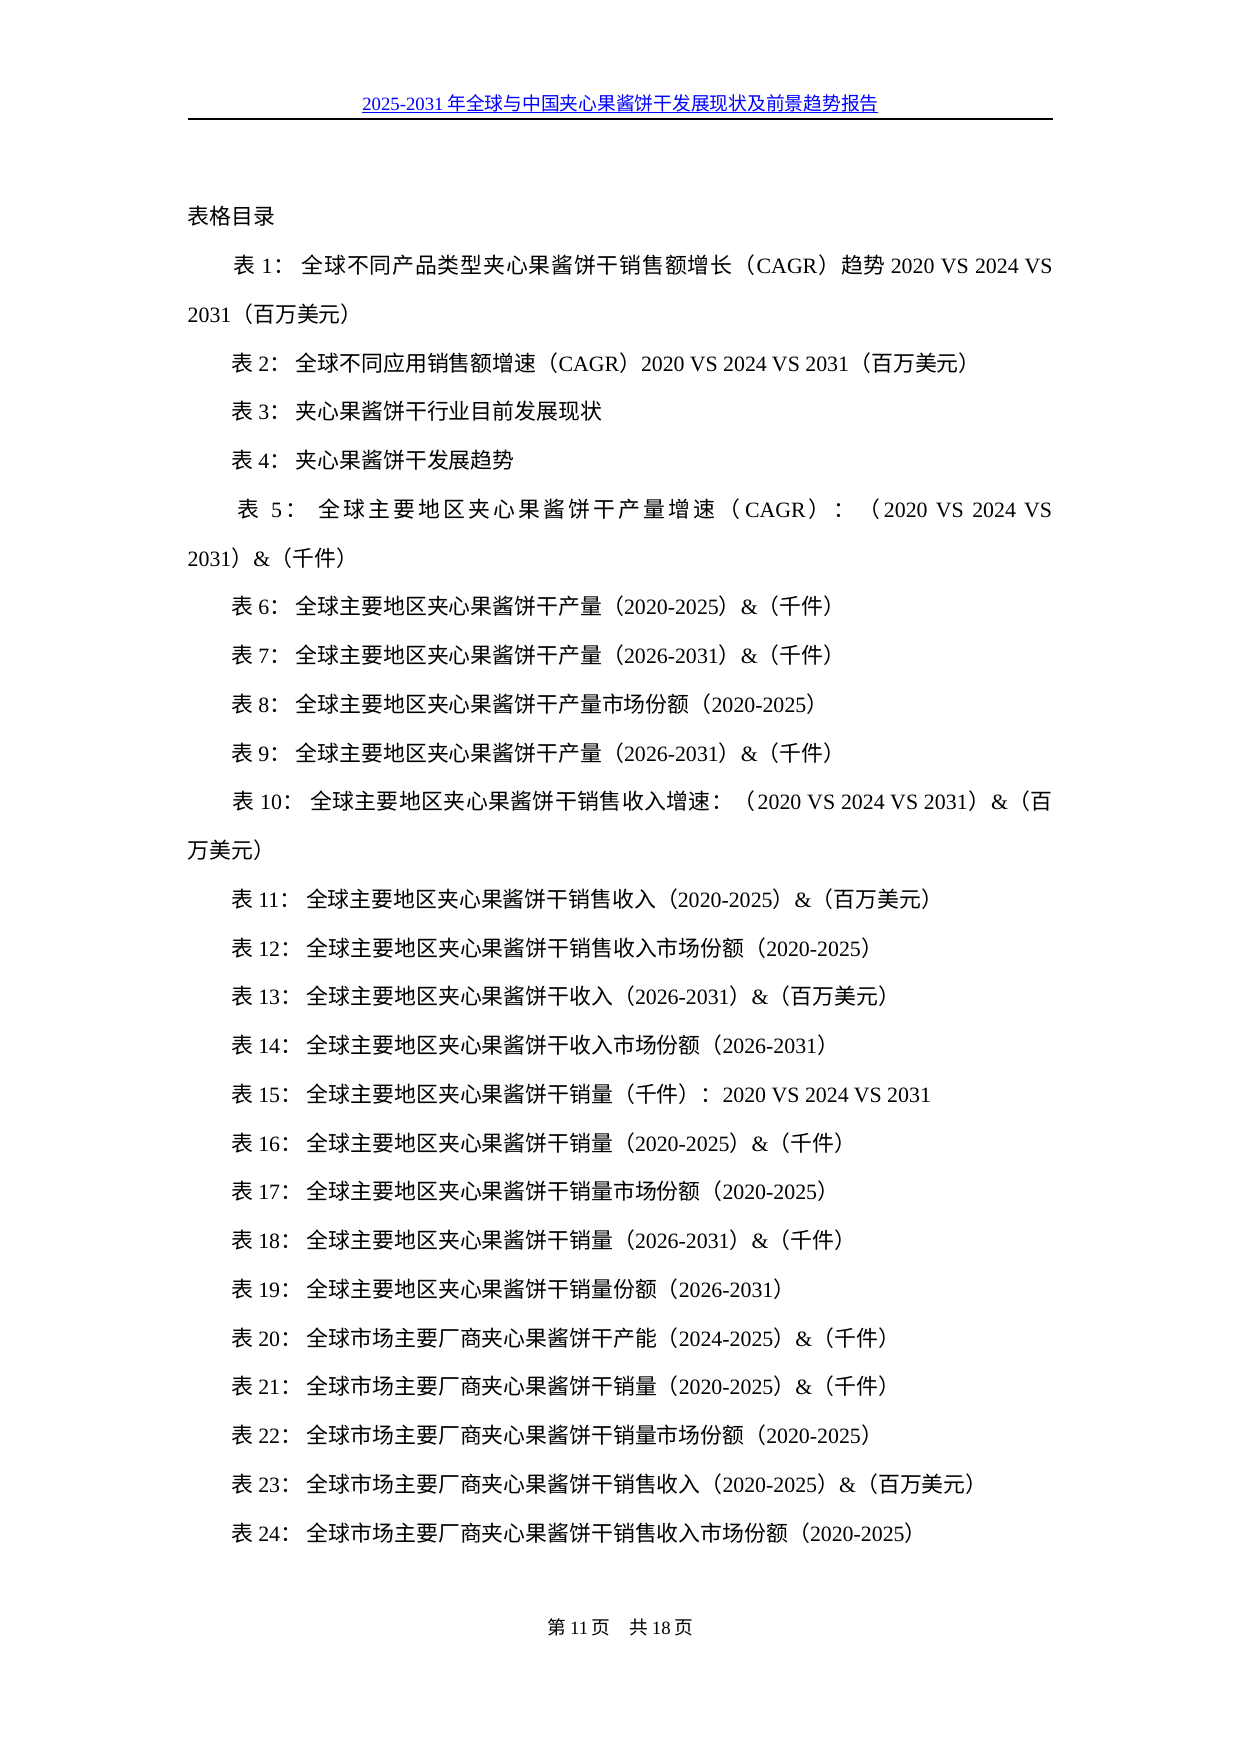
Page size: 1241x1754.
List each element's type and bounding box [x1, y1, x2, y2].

text [187, 150, 1053, 1548]
